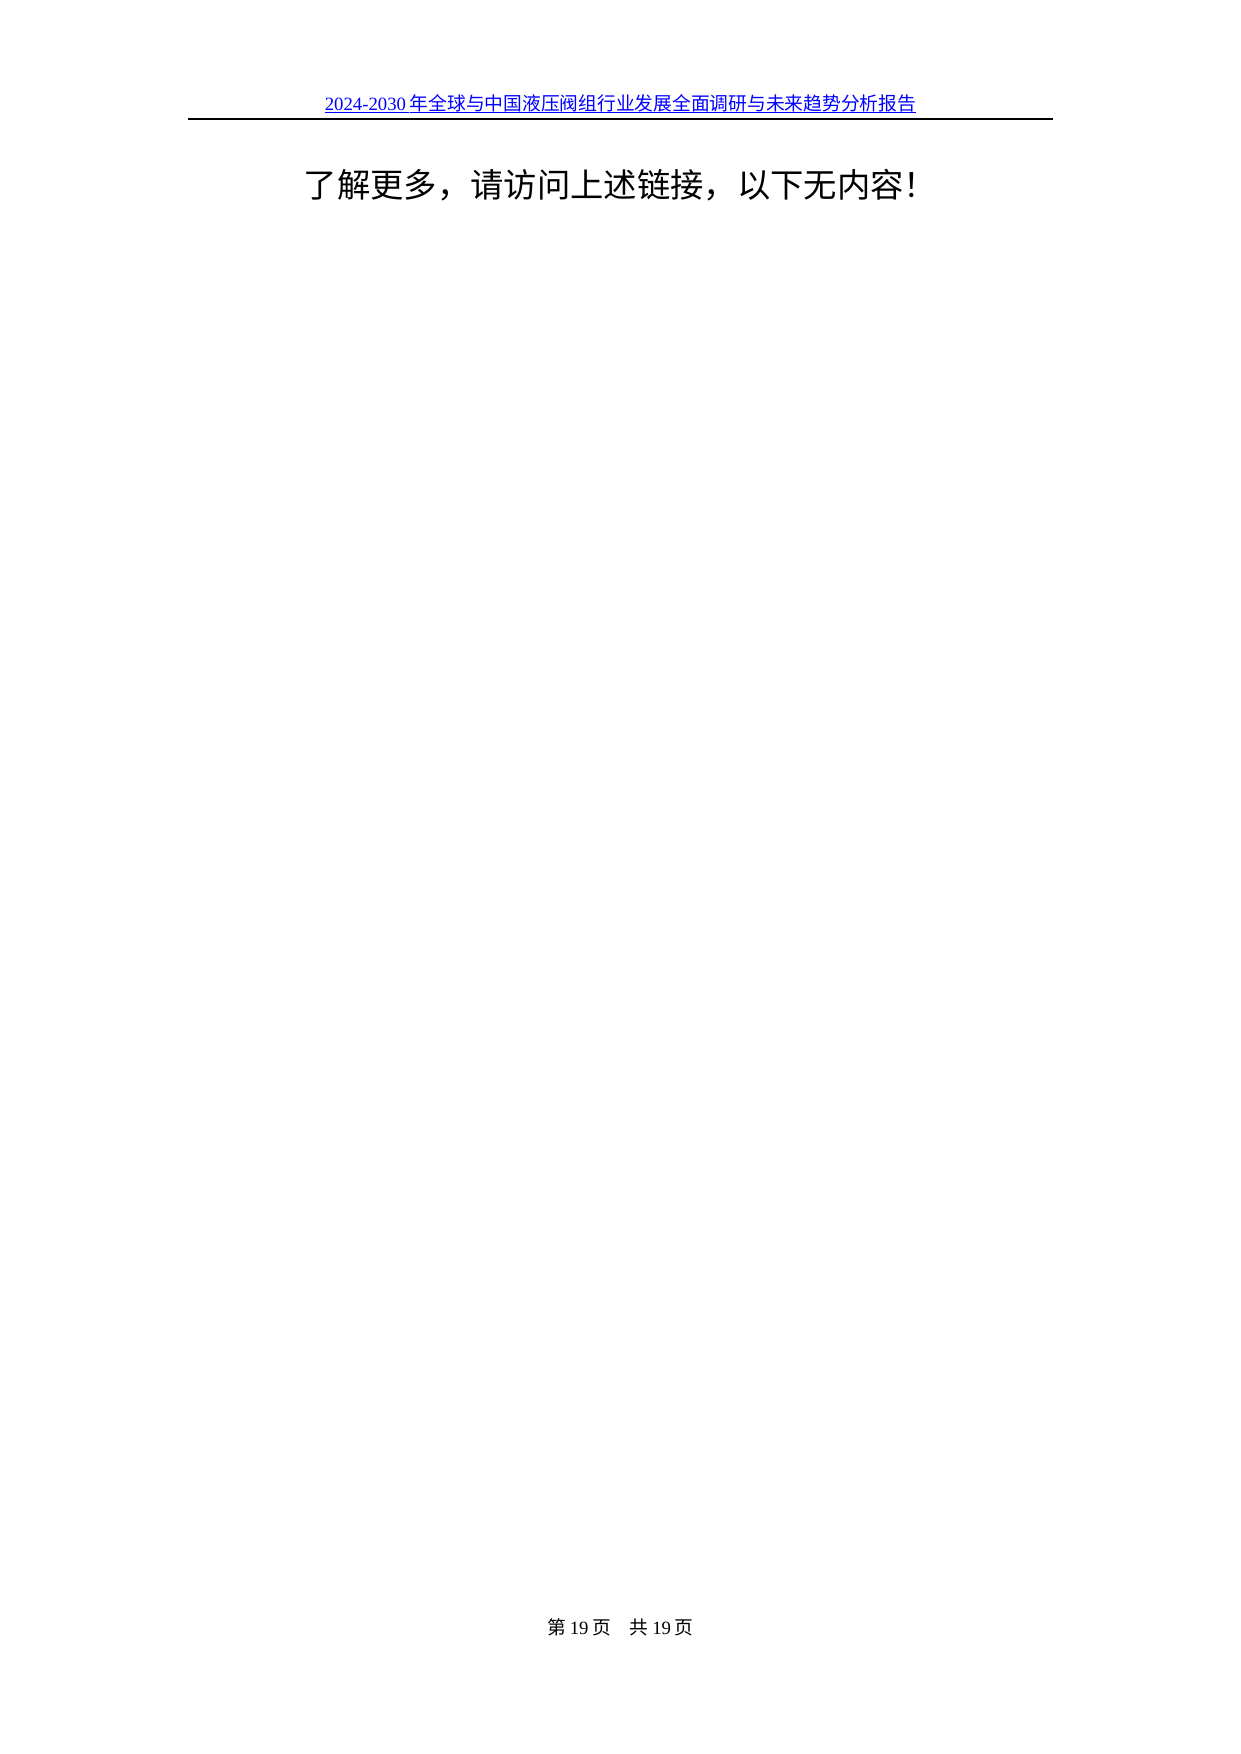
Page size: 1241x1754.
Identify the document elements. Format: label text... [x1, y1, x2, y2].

title 了解更多，请访问上述链接，以下无内容！ [187, 150, 1053, 215]
